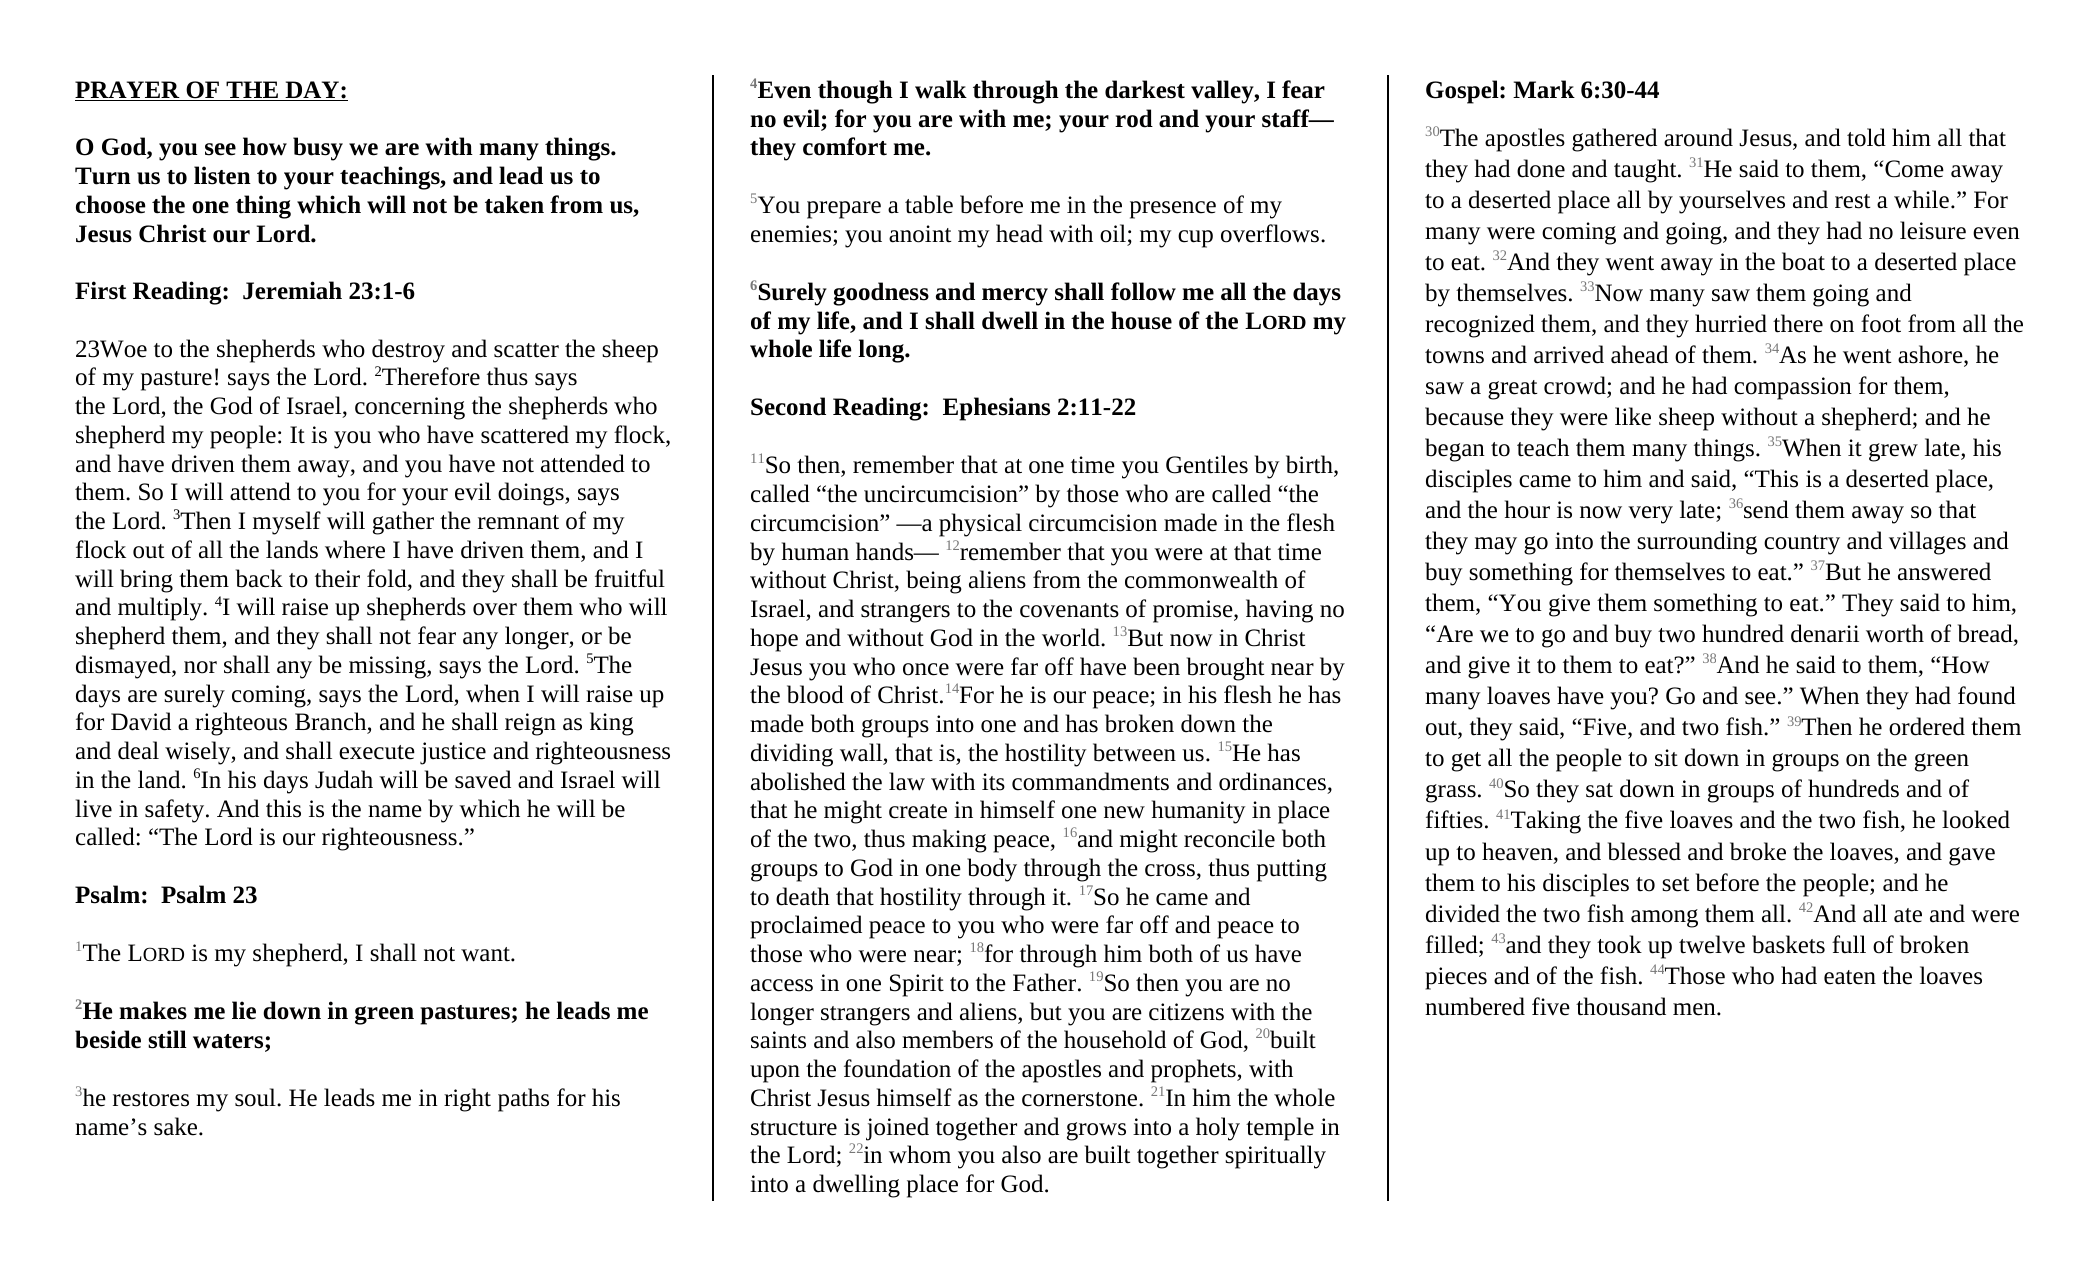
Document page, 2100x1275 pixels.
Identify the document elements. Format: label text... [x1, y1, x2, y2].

text O God, you see how busy we are with many things. Turn us to listen to your teachings, and lead us to choose the one thing which will not be taken from us, Jesus Christ our Lord. [75, 132, 675, 247]
text 5You prepare a table before me in the presence of my enemies; you anoint my head with oil; my cup overflows. [750, 190, 1350, 248]
text Gospel: Mark 6:30-44 [1425, 75, 2025, 104]
text 4Even though I walk through the darkest valley, I fear no evil; for you are with me; your rod and your staff— they comfort me. [750, 75, 1350, 161]
text 2He makes me lie down in green pastures; he leads me beside still waters; [75, 996, 675, 1054]
text 23Woe to the shepherds who destroy and scatter the sheep of my pasture! says the Lord. 2Therefore thus says the Lord, the God of Israel, concerning the shepherds who shepherd my people: It is you who have scattered my flock, and have driven them away, and you have not attended to them. So I will attend to you for your evil doings, says the Lord. 3Then I myself will gather the remnant of my flock out of all the lands where I have driven them, and I will bring them back to their fold, and they shall be fruitful and multiply. 4I will raise up shepherds over them who will shepherd them, and they shall not fear any longer, or be dismayed, nor shall any be missing, says the Lord. 5The days are surely coming, says the Lord, when I will raise up for David a righteous Branch, and he shall reign as king and deal wisely, and shall execute justice and righteousness in the land. 6In his days Judah will be saved and Israel will live in safety. And this is the name by which he will be called: “The Lord is our righteousness.” [75, 334, 675, 851]
text PRAYER OF THE DAY: [75, 75, 675, 104]
text Second Reading: Ephesians 2:11-22 [750, 392, 1350, 421]
text 11So then, remember that at one time you Gentiles by birth, called “the uncircumcision” by those who are called “the circumcision” —a physical circumcision made in the flesh by human hands— 12remember that you were at that time without Christ, being aliens from the commonwealth of Israel, and strangers to the covenants of promise, having no hope and without God in the world. 13But now in Christ Jesus you who once were far off have been brought near by the blood of Christ.14For he is our peace; in his flesh he has made both groups into one and has broken down the dividing wall, that is, the hostility between us. 15He has abolished the law with its commandments and ordinances, that he might create in himself one new humanity in place of the two, thus making peace, 16and might reconcile both groups to God in one body through the cross, thus putting to death that hostility through it. 17So he came and proclaimed peace to you who were far off and peace to those who were near; 18for through him both of us have access in one Spirit to the Father. 19So then you are no longer strangers and aliens, but you are citizens with the saints and also members of the household of God, 20built upon the foundation of the apostles and prophets, with Christ Jesus himself as the cornerstone. 21In him the whole structure is joined together and grows into a holy temple in the Lord; 22in whom you also are built together spiritually into a dwelling place for God. [750, 450, 1350, 1198]
text 30The apostles gathered around Jesus, and told him all that they had done and taught. 31He said to them, “Come away to a deserted place all by yourselves and rest a while.” For many were coming and going, and they had no leisure even to eat. 32And they went away in the boat to a deserted place by themselves. 33Now many saw them going and recognized them, and they hurried there on foot from all the towns and arrived ahead of them. 34As he went ashore, he saw a great crowd; and he had compassion for them, because they were like sheep without a shepherd; and he began to teach them many things. 35When it grew late, his disciples came to him and said, “This is a deserted place, and the hour is now very late; 36send them away so that they may go into the surrounding country and villages and buy something for themselves to eat.” 37But he answered them, “You give them something to eat.” They said to him, “Are we to go and buy two hundred denarii worth of bread, and give it to them to eat?” 38And he said to them, “How many loaves have you? Go and see.” When they had found out, they said, “Five, and two fish.” 39Then he ordered them to get all the people to sit down in groups on the green grass. 40So they sat down in groups of hundreds and of fifties. 41Taking the five loaves and the two fish, he looked up to heaven, and blessed and broke the loaves, and gave them to his disciples to set before the people; and he divided the two fish among them all. 42And all ate and were filled; 43and they took up twelve baskets full of broken pieces and of the fish. 44Those who had eaten the loaves numbered five thousand men. [1425, 123, 2025, 1021]
text First Reading: Jeremiah 23:1-6 [75, 276, 675, 305]
text 1The Lord is my shepherd, I shall not want. [75, 938, 675, 967]
text Psalm: Psalm 23 [75, 880, 675, 909]
text 3he restores my soul. He leads me in right paths for his name’s sake. [75, 1083, 675, 1140]
text 6Surely goodness and mercy shall follow me all the days of my life, and I shall dwell in the house of the Lord my whole life long. [750, 277, 1350, 363]
